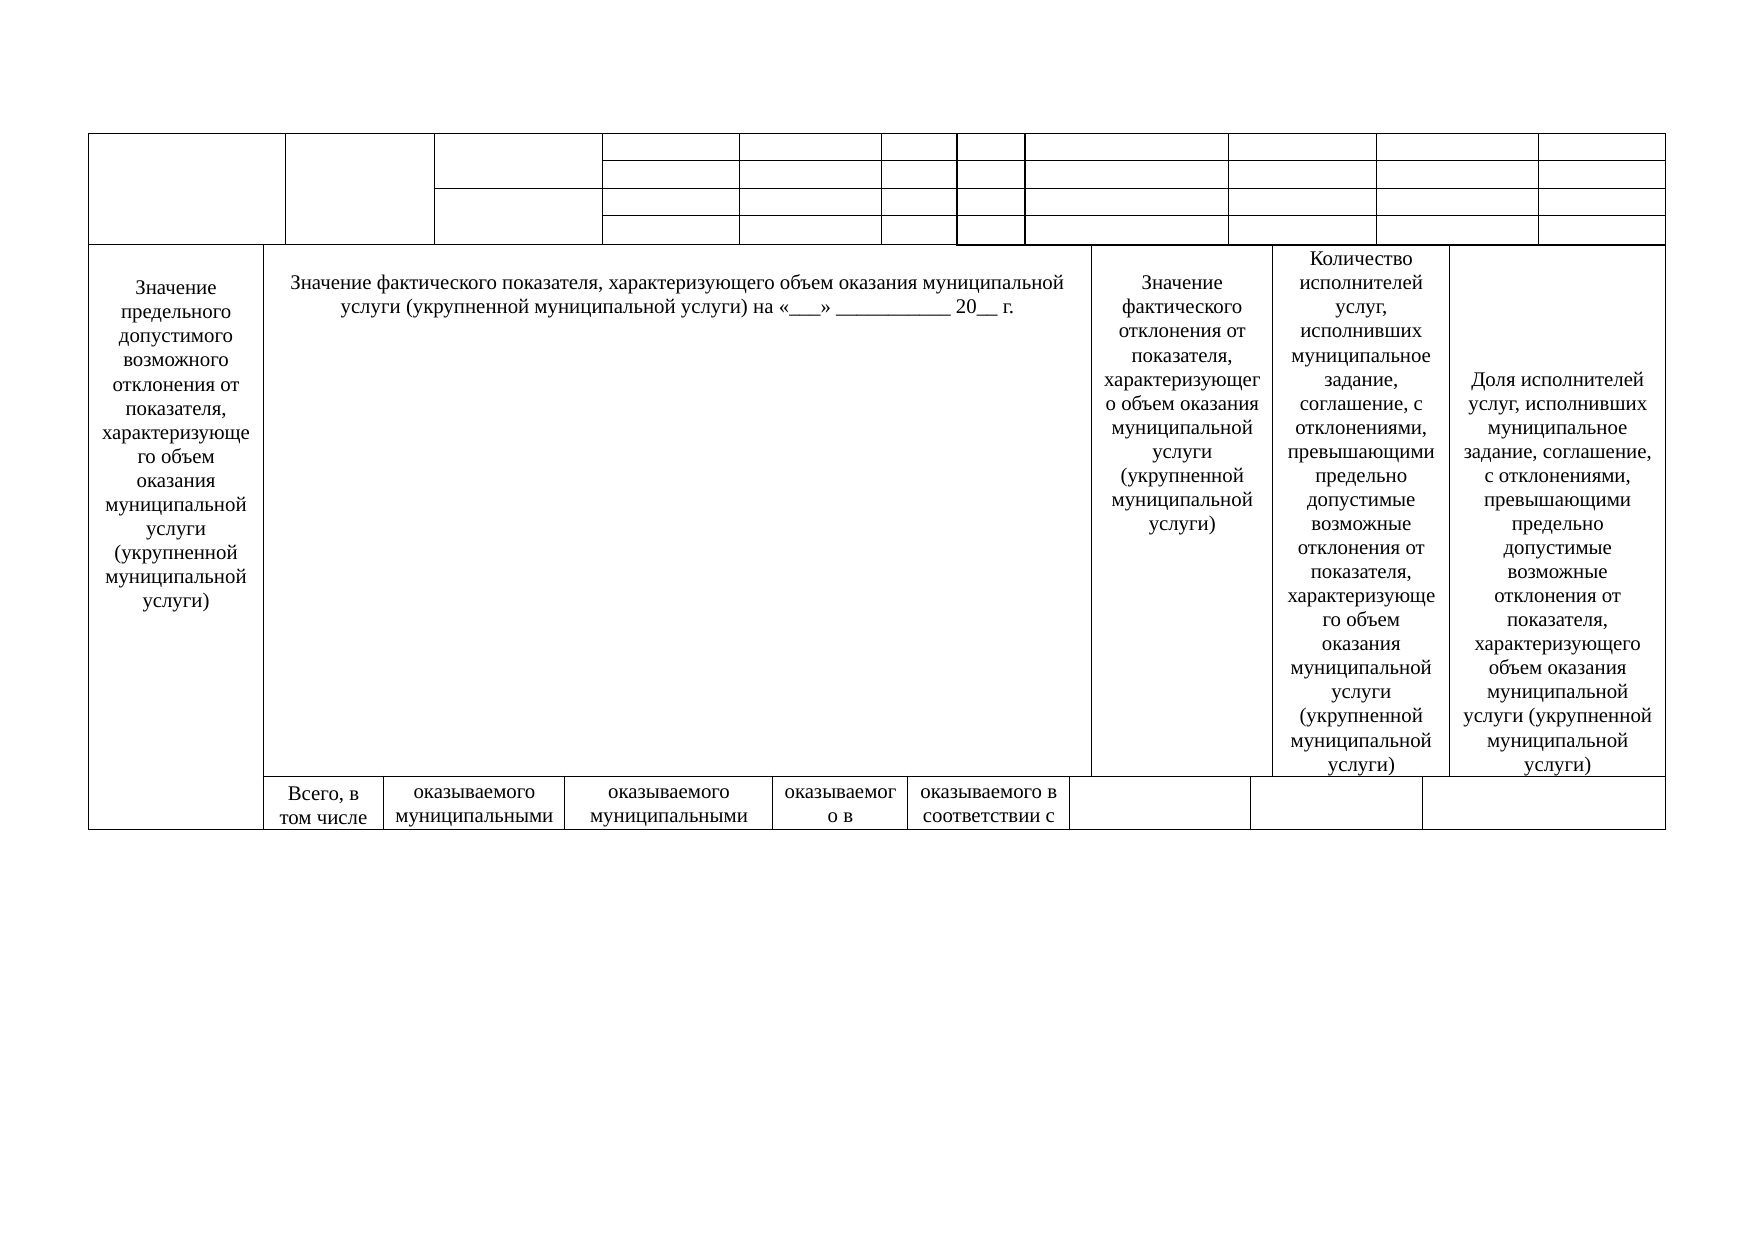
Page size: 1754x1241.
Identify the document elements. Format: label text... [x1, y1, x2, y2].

table_cell [1539, 189, 1665, 215]
table_cell [740, 216, 881, 244]
table_cell [882, 161, 956, 188]
table_cell Количество исполнителей услуг, исполнивших муниципальное задание, соглашение, с отклонениями, превышающими предельно допустимые возможные отклонения от показателя, характеризующего объем оказания муниципальной услуги (укрупненной муниципальной услуги) [1273, 246, 1449, 776]
table_cell оказываемого муниципальными (муниципальными) казенными учреждениями на основании муниципального (муниципального) задания [384, 777, 564, 829]
table_cell [1070, 777, 1250, 829]
table_cell [1026, 216, 1228, 244]
table_cell [740, 161, 881, 188]
table_cell [1377, 216, 1538, 244]
table_cell Доля исполнителей услуг, исполнивших муниципальное задание, соглашение, с отклонениями, превышающими предельно допустимые возможные отклонения от показателя, характеризующего объем оказания муниципальной услуги (укрупненной муниципальной услуги) [1450, 246, 1665, 776]
table_cell [603, 216, 739, 244]
table_cell [1377, 161, 1538, 188]
table_cell Значение фактического отклонения от показателя, характеризующего объем оказания муниципальной услуги (укрупненной муниципальной услуги) [1092, 246, 1272, 776]
table_cell [1026, 189, 1228, 215]
table_cell [1539, 161, 1665, 188]
table_cell [1026, 134, 1228, 160]
table_cell [958, 134, 1024, 160]
table_cell [1229, 189, 1376, 215]
table_cell [603, 134, 739, 160]
table_cell [958, 189, 1024, 215]
table_cell [882, 216, 956, 244]
table_cell [603, 161, 739, 188]
table_cell [1229, 161, 1376, 188]
table_cell Всего, в том числе [264, 777, 383, 829]
table_cell [1377, 189, 1538, 215]
table_cell [1229, 134, 1376, 160]
table_cell [603, 189, 739, 215]
table_cell [89, 134, 285, 244]
table_cell [1251, 777, 1422, 829]
table_cell оказываемого в соответствии с социальными сертификатами [908, 777, 1069, 829]
table_cell [740, 134, 881, 160]
table_cell [740, 189, 881, 215]
table_cell [882, 189, 956, 215]
table_cell [958, 216, 1024, 244]
table_cell Значение предельного допустимого возможного отклонения от показателя, характеризующего объем оказания муниципальной услуги (укрупненной муниципальной услуги) [89, 245, 263, 829]
table_cell [1229, 216, 1376, 244]
table_cell оказываемого муниципальными (муниципальными) бюджетными и автономными учреждениями на основании муниципального (муниципального) задания [565, 777, 772, 829]
table_cell [1377, 134, 1538, 160]
table_cell [882, 134, 956, 160]
table_cell [1539, 134, 1665, 160]
table_cell [435, 189, 602, 244]
table_cell [1026, 161, 1228, 188]
table_cell [1423, 777, 1665, 829]
table_cell [286, 134, 434, 244]
table_cell Значение фактического показателя, характеризующего объем оказания муниципальной услуги (укрупненной муниципальной услуги) на «___» ___________ 20__ г. [264, 245, 1091, 776]
table_cell [435, 134, 602, 188]
table_cell [958, 161, 1024, 188]
table_cell [1539, 216, 1665, 244]
table_cell оказываемого в соответствии с конкурсом [773, 777, 907, 829]
